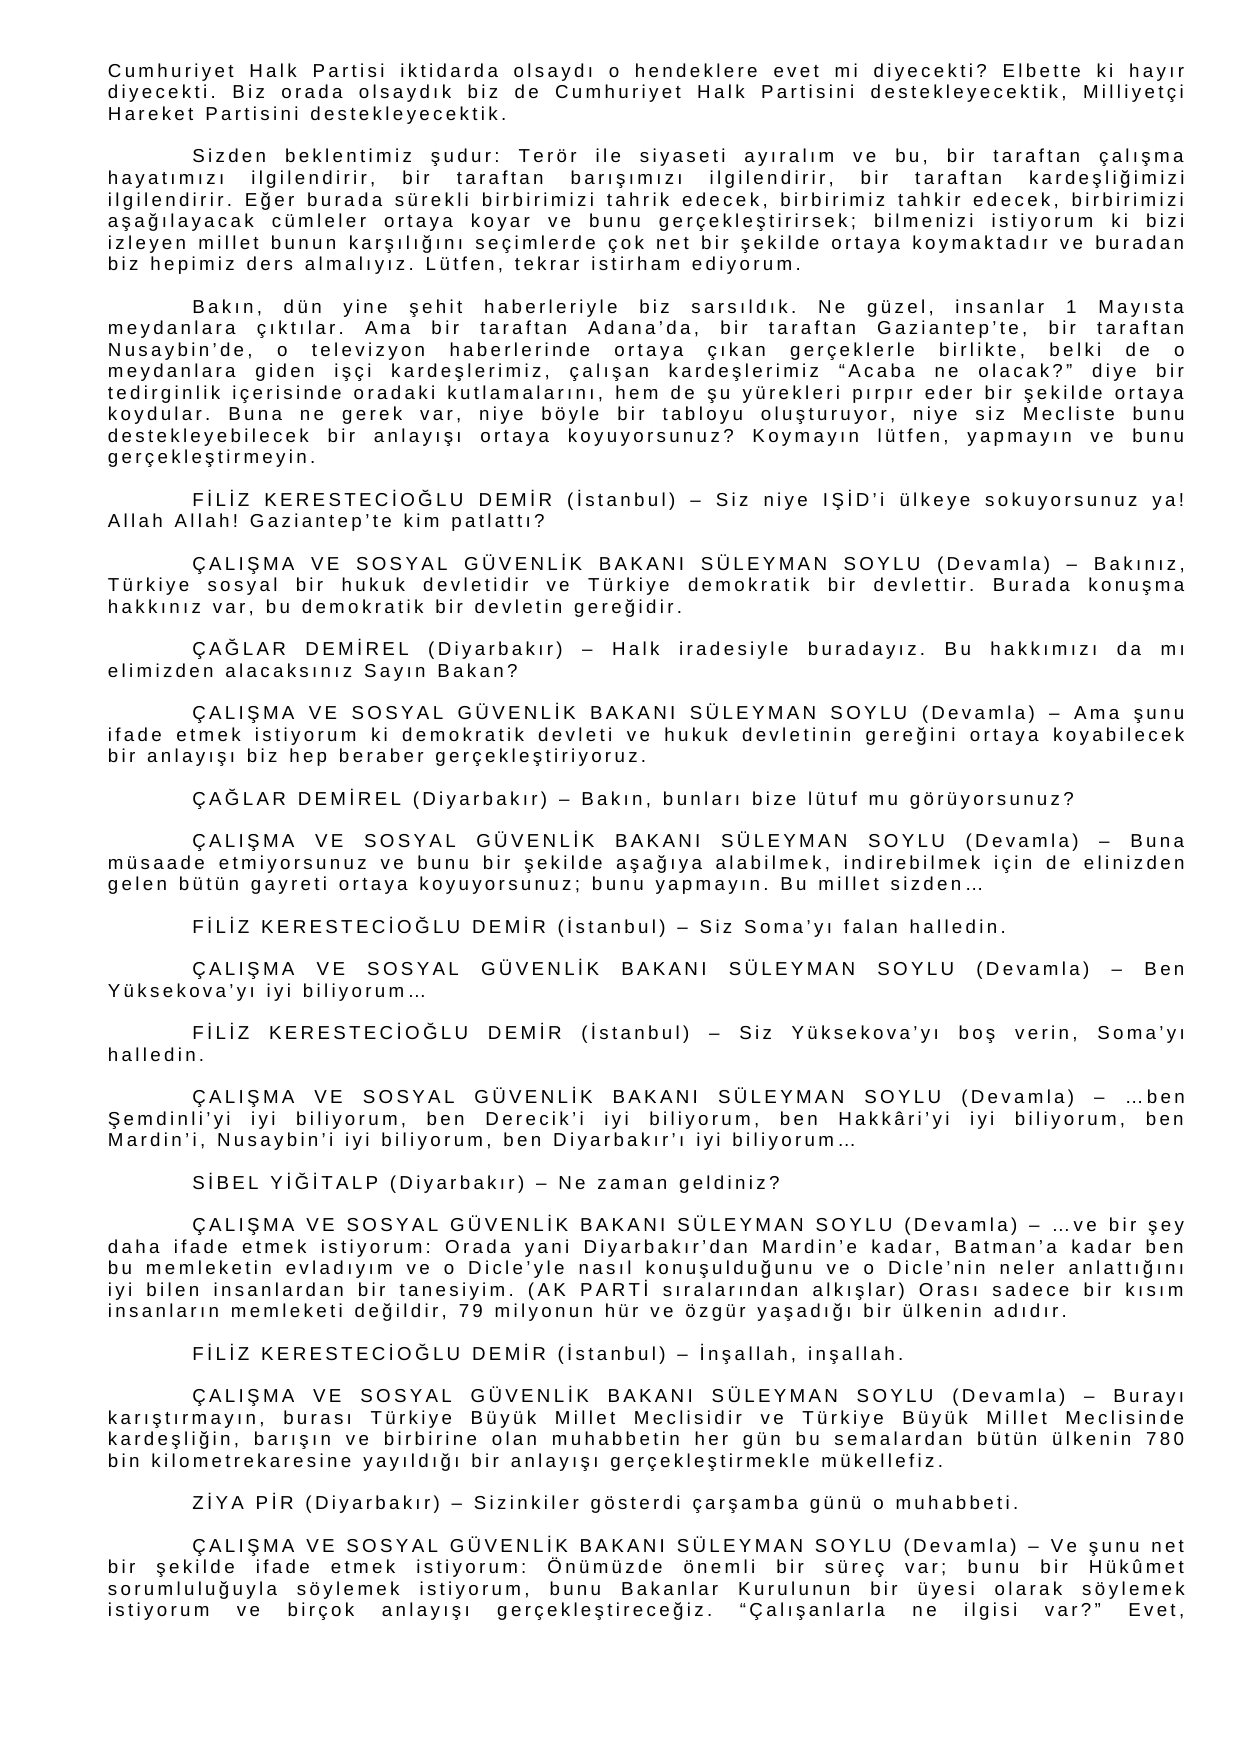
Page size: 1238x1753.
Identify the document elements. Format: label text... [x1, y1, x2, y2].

text FİLİZ KERESTECİOĞLU DEMİR (İstanbul) – Siz niye IŞİD’i ülkeye sokuyorsunuz ya! Allah Allah! Gaziantep’te kim patlattı? [108, 489, 1186, 532]
text Sizden beklentimiz şudur: Terör ile siyaseti ayıralım ve bu, bir taraftan çalışma hayatımızı ilgilendirir, bir taraftan barışımızı ilgilendirir, bir taraftan kardeşliğimizi ilgilendirir. Eğer burada sürekli birbirimizi tahrik edecek, birbirimiz tahkir edecek, birbirimizi aşağılayacak cümleler ortaya koyar ve bunu gerçekleştirirsek; bilmenizi istiyorum ki bizi izleyen millet bunun karşılığını seçimlerde çok net bir şekilde ortaya koymaktadır ve buradan biz hepimiz ders almalıyız. Lütfen, tekrar istirham ediyorum. [108, 145, 1186, 274]
text SİBEL YİĞİTALP (Diyarbakır) – Ne zaman geldiniz? [108, 1171, 1186, 1193]
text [108, 1534, 1186, 1621]
text ÇAĞLAR DEMİREL (Diyarbakır) – Bakın, bunları bize lütuf mu görüyorsunuz? [108, 788, 1186, 809]
text FİLİZ KERESTECİOĞLU DEMİR (İstanbul) – İnşallah, inşallah. [108, 1342, 1186, 1364]
text ÇAĞLAR DEMİREL (Diyarbakır) – Halk iradesiyle buradayız. Bu hakkımızı da mı elimizden alacaksınız Sayın Bakan? [108, 638, 1186, 681]
text ÇALIŞMA VE SOSYAL GÜVENLİK BAKANI SÜLEYMAN SOYLU (Devamla) – …ve bir şey daha ifade etmek istiyorum: Orada yani Diyarbakır’dan Mardin’e kadar, Batman’a kadar ben bu memleketin evladıyım ve o Dicle’yle nasıl konuşulduğunu ve o Dicle’nin neler anlattığını iyi bilen insanlardan bir tanesiyim. (AK PARTİ sıralarından alkışlar) Orası sadece bir kısım insanların memleketi değildir, 79 milyonun hür ve özgür yaşadığı bir ülkenin adıdır. [108, 1214, 1186, 1322]
text FİLİZ KERESTECİOĞLU DEMİR (İstanbul) – Siz Soma’yı falan halledin. [108, 916, 1186, 937]
text ÇALIŞMA VE SOSYAL GÜVENLİK BAKANI SÜLEYMAN SOYLU (Devamla) – Burayı karıştırmayın, burası Türkiye Büyük Millet Meclisidir ve Türkiye Büyük Millet Meclisinde kardeşliğin, barışın ve birbirine olan muhabbetin her gün bu semalardan bütün ülkenin 780 bin kilometrekaresine yayıldığı bir anlayışı gerçekleştirmekle mükellefiz. [108, 1385, 1186, 1471]
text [108, 60, 1186, 124]
text ÇALIŞMA VE SOSYAL GÜVENLİK BAKANI SÜLEYMAN SOYLU (Devamla) – Ben Yüksekova’yı iyi biliyorum… [108, 958, 1186, 1001]
text ÇALIŞMA VE SOSYAL GÜVENLİK BAKANI SÜLEYMAN SOYLU (Devamla) – Buna müsaade etmiyorsunuz ve bunu bir şekilde aşağıya alabilmek, indirebilmek için de elinizden gelen bütün gayreti ortaya koyuyorsunuz; bunu yapmayın. Bu millet sizden… [108, 830, 1186, 895]
text ÇALIŞMA VE SOSYAL GÜVENLİK BAKANI SÜLEYMAN SOYLU (Devamla) – Ama şunu ifade etmek istiyorum ki demokratik devleti ve hukuk devletinin gereğini ortaya koyabilecek bir anlayışı biz hep beraber gerçekleştiriyoruz. [108, 702, 1186, 767]
text ÇALIŞMA VE SOSYAL GÜVENLİK BAKANI SÜLEYMAN SOYLU (Devamla) – …ben Şemdinli’yi iyi biliyorum, ben Derecik’i iyi biliyorum, ben Hakkâri’yi iyi biliyorum, ben Mardin’i, Nusaybin’i iyi biliyorum, ben Diyarbakır’ı iyi biliyorum… [108, 1086, 1186, 1151]
text FİLİZ KERESTECİOĞLU DEMİR (İstanbul) – Siz Yüksekova’yı boş verin, Soma’yı halledin. [108, 1022, 1186, 1065]
text ÇALIŞMA VE SOSYAL GÜVENLİK BAKANI SÜLEYMAN SOYLU (Devamla) – Bakınız, Türkiye sosyal bir hukuk devletidir ve Türkiye demokratik bir devlettir. Burada konuşma hakkınız var, bu demokratik bir devletin gereğidir. [108, 553, 1186, 617]
text Bakın, dün yine şehit haberleriyle biz sarsıldık. Ne güzel, insanlar 1 Mayısta meydanlara çıktılar. Ama bir taraftan Adana’da, bir taraftan Gaziantep’te, bir taraftan Nusaybin’de, o televizyon haberlerinde ortaya çıkan gerçeklerle birlikte, belki de o meydanlara giden işçi kardeşlerimiz, çalışan kardeşlerimiz “Acaba ne olacak?” diye bir tedirginlik içerisinde oradaki kutlamalarını, hem de şu yürekleri pırpır eder bir şekilde ortaya koydular. Buna ne gerek var, niye böyle bir tabloyu oluşturuyor, niye siz Mecliste bunu destekleyebilecek bir anlayışı ortaya koyuyorsunuz? Koymayın lütfen, yapmayın ve bunu gerçekleştirmeyin. [108, 295, 1186, 468]
text ZİYA PİR (Diyarbakır) – Sizinkiler gösterdi çarşamba günü o muhabbeti. [108, 1492, 1186, 1513]
